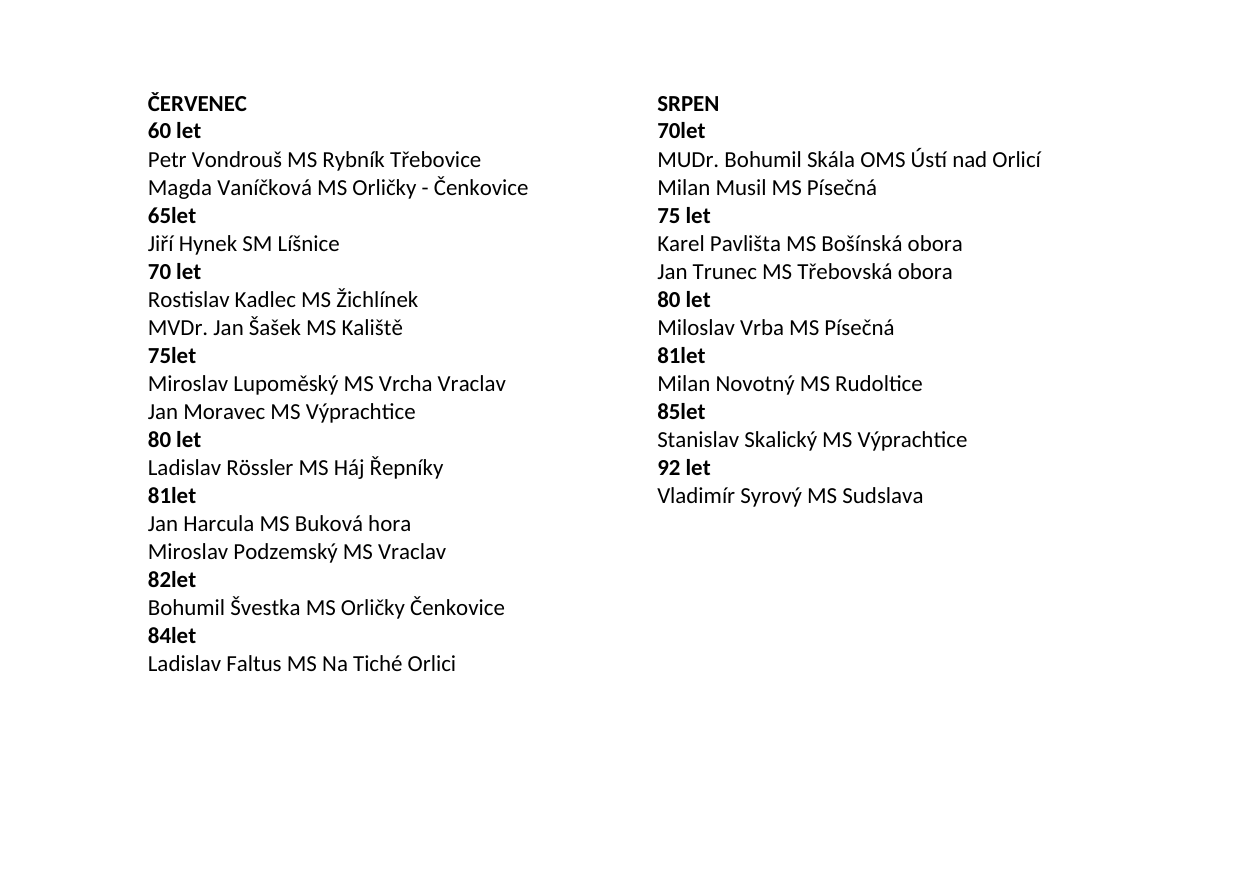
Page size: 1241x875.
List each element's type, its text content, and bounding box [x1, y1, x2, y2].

text Ladislav Rössler MS Háj Řepníky [148, 453, 583, 481]
text Miroslav Podzemský MS Vraclav [148, 537, 583, 565]
text Jan Moravec MS Výprachtice [148, 397, 583, 425]
text Petr Vondrouš MS Rybník Třebovice [148, 145, 583, 173]
text Rostislav Kadlec MS Žichlínek [148, 285, 583, 313]
text 60 let [148, 117, 583, 145]
text 65let [148, 201, 583, 229]
text Jan Harcula MS Buková hora [148, 509, 583, 537]
text Miroslav Lupoměský MS Vrcha Vraclav [148, 369, 583, 397]
text 75 let [657, 201, 1092, 229]
text SRPEN [657, 89, 1092, 117]
text Vladimír Syrový MS Sudslava [657, 481, 1092, 509]
text Karel Pavlišta MS Bošínská obora [657, 229, 1092, 257]
text ČERVENEC [148, 89, 583, 117]
text Bohumil Švestka MS Orličky Čenkovice [148, 593, 583, 621]
text MVDr. Jan Šašek MS Kaliště [148, 313, 583, 341]
text Milan Musil MS Písečná [657, 173, 1092, 201]
text 85let [657, 397, 1092, 425]
text 81let [148, 481, 583, 509]
text 75let [148, 341, 583, 369]
text 84let [148, 621, 583, 649]
text 82let [148, 565, 583, 593]
text 92 let [657, 453, 1092, 481]
text 80 let [148, 425, 583, 453]
text Ladislav Faltus MS Na Tiché Orlici [148, 649, 583, 677]
text Jan Trunec MS Třebovská obora [657, 257, 1092, 285]
text Stanislav Skalický MS Výprachtice [657, 425, 1092, 453]
text MUDr. Bohumil Skála OMS Ústí nad Orlicí [657, 145, 1092, 173]
text 80 let [657, 285, 1092, 313]
text Milan Novotný MS Rudoltice [657, 369, 1092, 397]
text 81let [657, 341, 1092, 369]
text Jiří Hynek SM Líšnice [148, 229, 583, 257]
text Miloslav Vrba MS Písečná [657, 313, 1092, 341]
text Magda Vaníčková MS Orličky - Čenkovice [148, 173, 583, 201]
text 70let [657, 117, 1092, 145]
text 70 let [148, 257, 583, 285]
